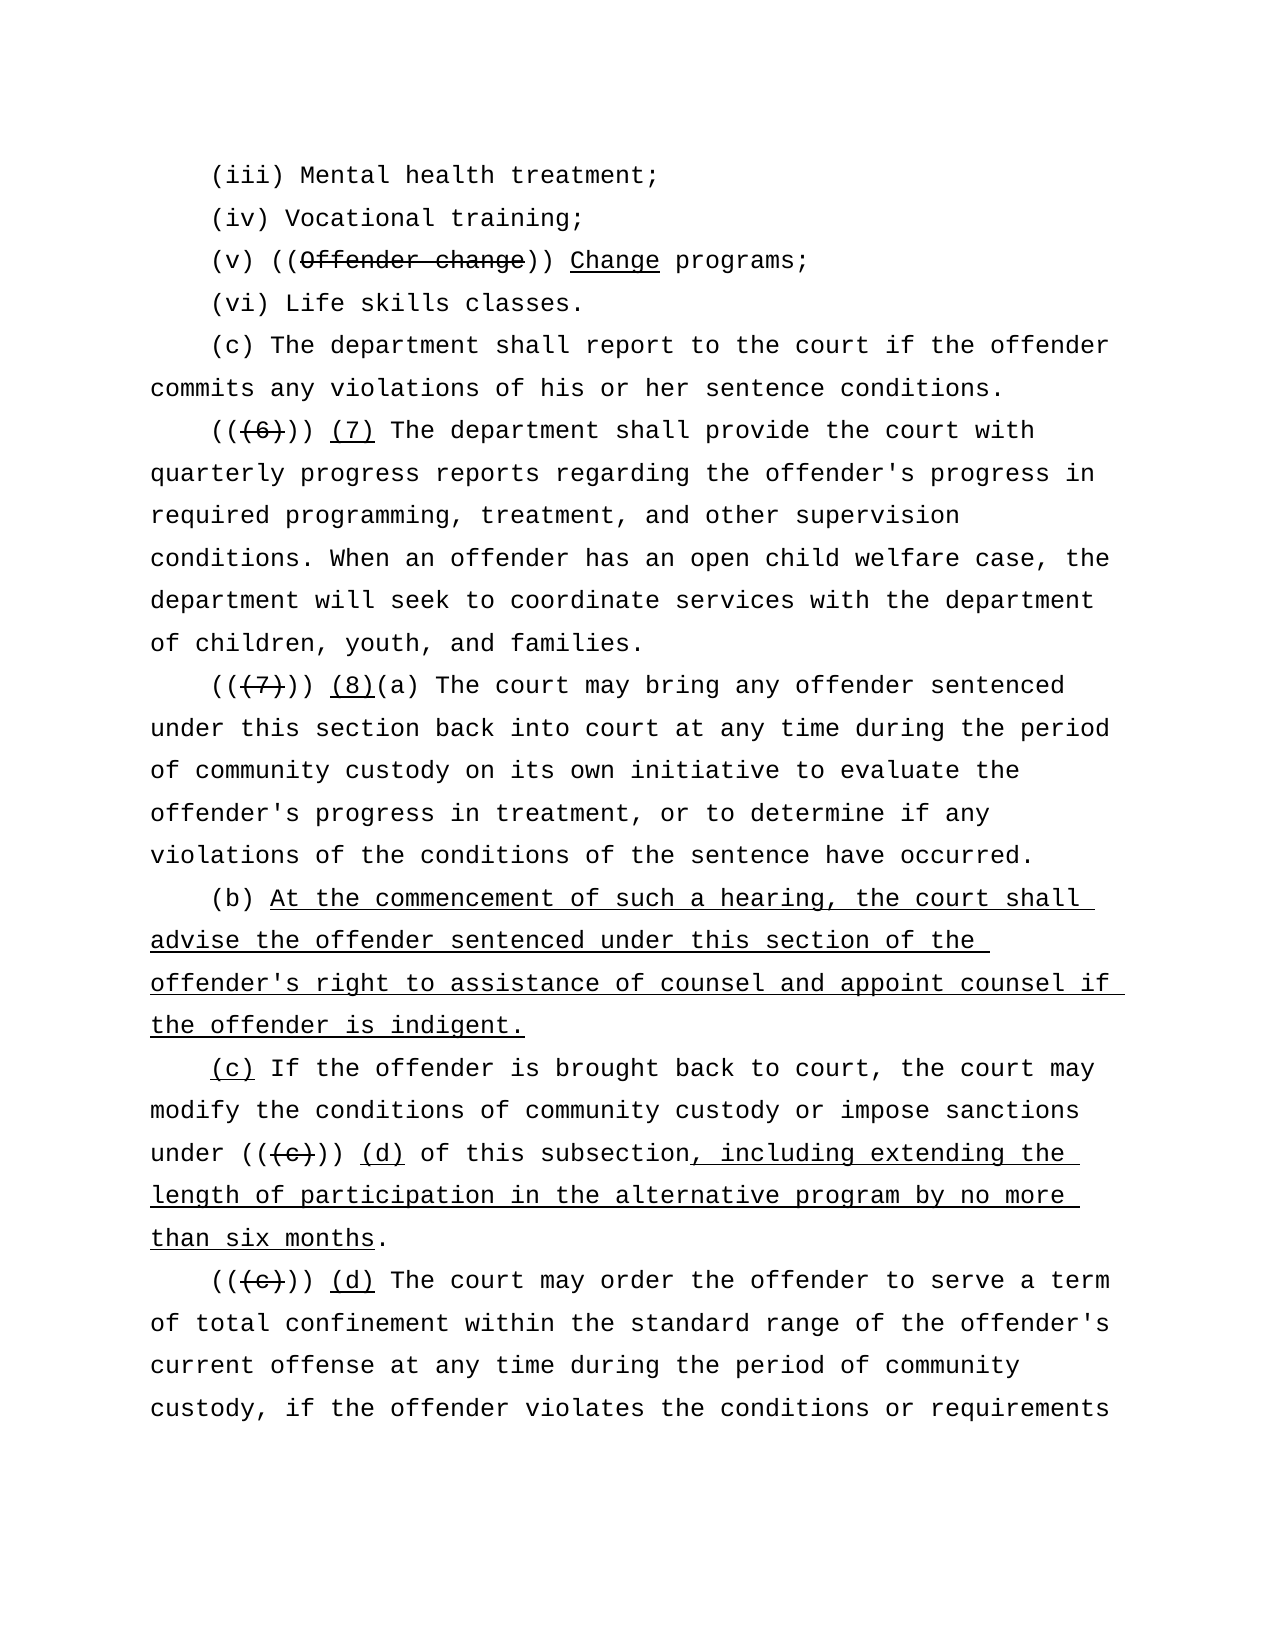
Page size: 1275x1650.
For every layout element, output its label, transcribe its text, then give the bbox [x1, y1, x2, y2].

text (b) At the commencement of such a hearing, the court shall advise the offender sentenced under this section of the offender's right to assistance of counsel and appoint counsel if the offender is indigent. [150, 995, 1125, 1042]
text (((7))) (8)(a) The court may bring any offender sentenced under this section back into court at any time during the period of community custody on its own initiative to evaluate the offender's progress in treatment, or to determine if any violations of the conditions of the sentence have occurred. [150, 660, 1125, 872]
text (iv) Vocational training; [150, 192, 1125, 235]
text (v) ((Offender change)) Change programs; [150, 235, 1125, 277]
text (((6))) (7) The department shall provide the court with quarterly progress reports regarding the offender's progress in required programming, treatment, and other supervision conditions. When an offender has an open child welfare case, the department will seek to coordinate services with the department of children, youth, and families. [150, 405, 1125, 660]
text (c) The department shall report to the court if the offender commits any violations of his or her sentence conditions. [150, 320, 1125, 405]
text (c) If the offender is brought back to court, the court may modify the conditions of community custody or impose sanctions under (((c))) (d) of this subsection, including extending the length of participation in the alternative program by no more than six months. [150, 1042, 1125, 1255]
text (iii) Mental health treatment; [150, 150, 1125, 192]
text (vi) Life skills classes. [150, 277, 1125, 320]
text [150, 1255, 1125, 1425]
text (b) At the commencement of such a hearing, the court shall advise the offender sentenced under this section of the offender's right to assistance of counsel and appoint counsel if the offender is indigent. [150, 872, 1125, 994]
